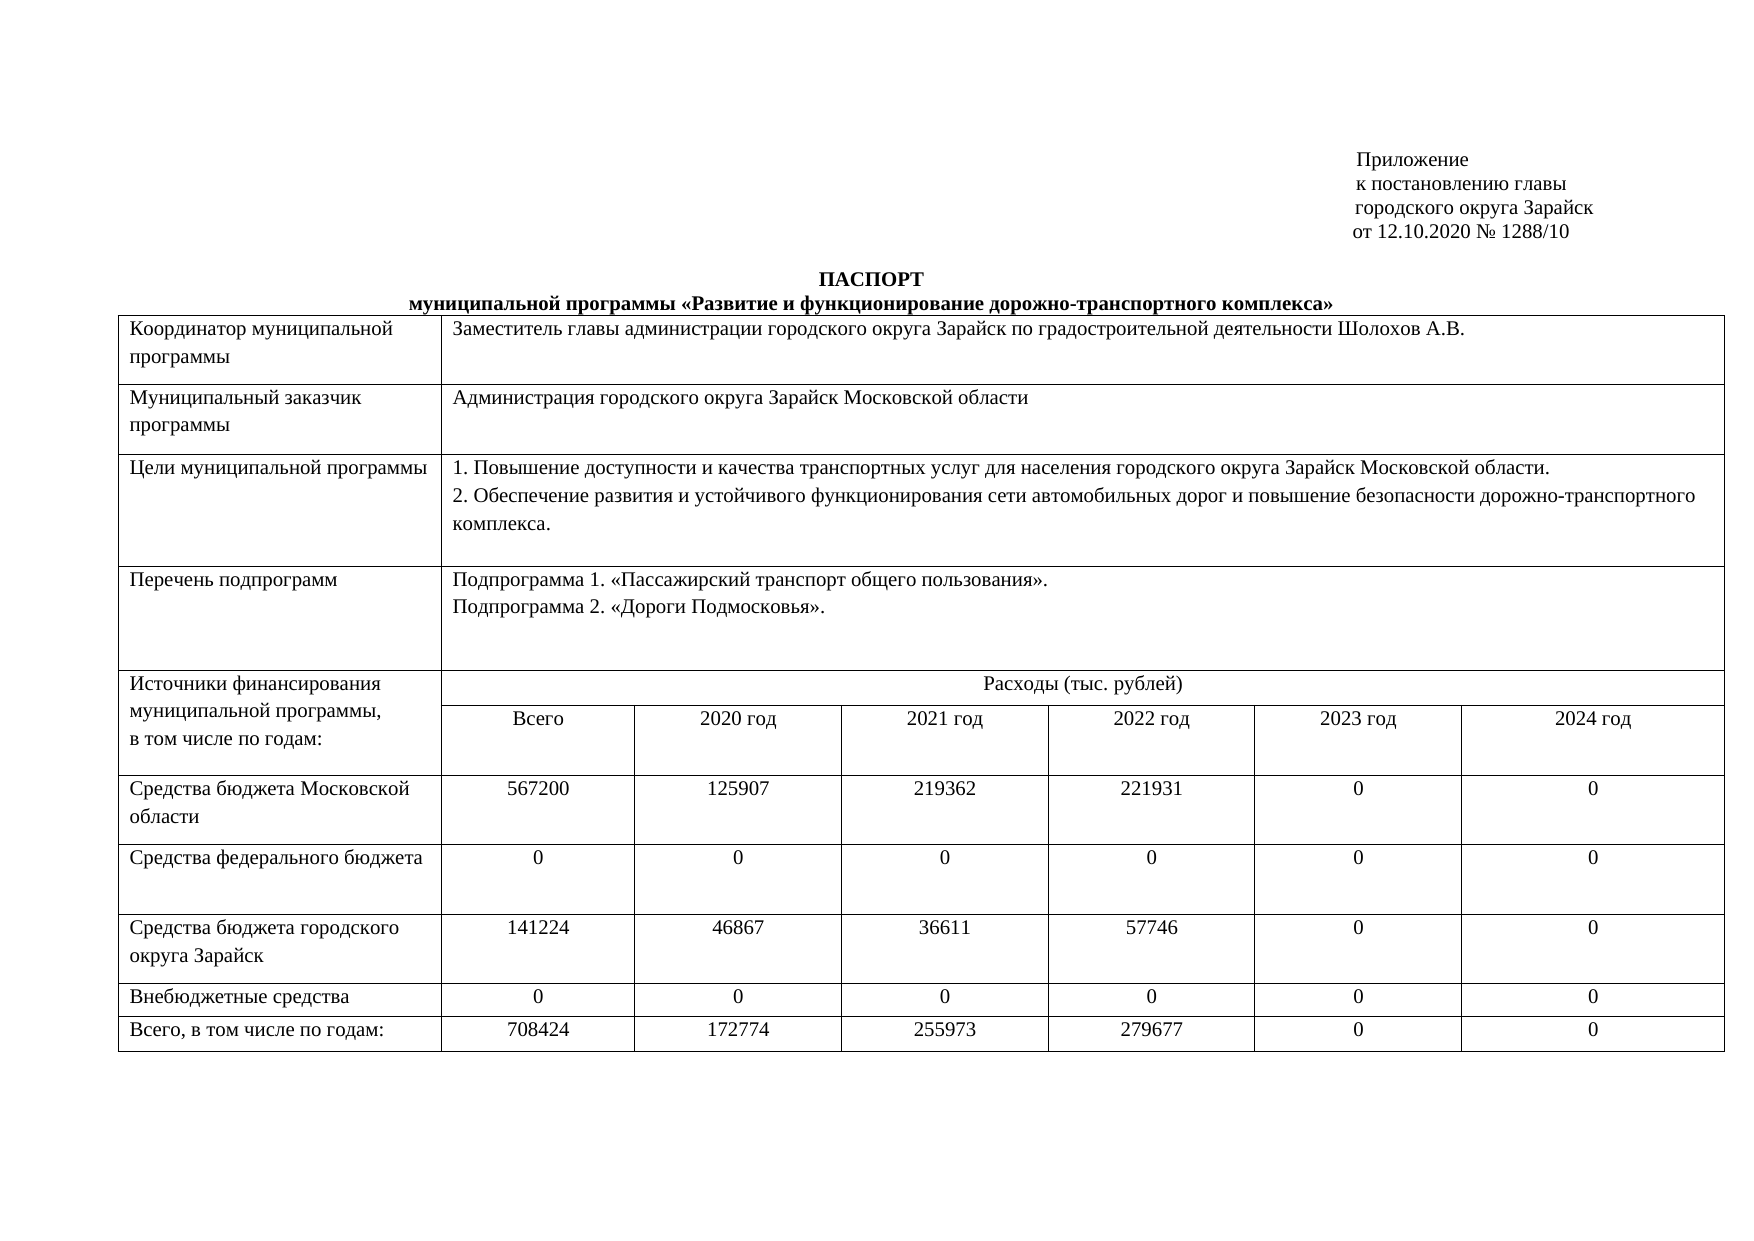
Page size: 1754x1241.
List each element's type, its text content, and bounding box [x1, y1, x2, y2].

table_cell Внебюджетные средства [119, 984, 441, 1016]
table_header Координатор муниципальной программы [119, 316, 441, 384]
title к постановлению главы [1224, 171, 1624, 195]
table_cell 0 [1462, 845, 1724, 914]
table_cell 57746 [1049, 915, 1254, 983]
table_cell 125907 [635, 776, 841, 844]
table_cell Расходы (тыс. рублей) [442, 671, 1724, 705]
table_cell 0 [1255, 1017, 1461, 1051]
table_cell 141224 [442, 915, 634, 983]
title городского округа Зарайск [1298, 195, 1624, 219]
table_cell 708424 [442, 1017, 634, 1051]
table_cell 1. Повышение доступности и качества транспортных услуг для населения городского округа Зарайск Московской области. 2. Обеспечение развития и устойчивого функционирования сети автомобильных дорог и повышение безопасности дорожно-транспортного комплекса. [442, 455, 1724, 566]
table_cell Муниципальный заказчик программы [119, 385, 441, 454]
table_cell 36611 [842, 915, 1048, 983]
table_cell 221931 [1049, 776, 1254, 844]
table_cell Источники финансирования муниципальной программы, в том числе по годам: [119, 671, 441, 775]
table_cell 46867 [635, 915, 841, 983]
table_cell 0 [635, 845, 841, 914]
table_cell Цели муниципальной программы [119, 455, 441, 566]
table_cell 219362 [842, 776, 1048, 844]
table_cell 0 [1049, 845, 1254, 914]
table_cell 2024 год [1462, 706, 1724, 775]
table_cell 0 [1255, 984, 1461, 1016]
title ПАСПОРТ [118, 267, 1624, 291]
table_cell 0 [442, 845, 634, 914]
table_cell Перечень подпрограмм [119, 567, 441, 669]
table_cell 2021 год [842, 706, 1048, 775]
table_cell Администрация городского округа Зарайск Московской области [442, 385, 1724, 454]
table_cell 0 [1462, 984, 1724, 1016]
table_cell 0 [635, 984, 841, 1016]
table_cell 2020 год [635, 706, 841, 775]
table_cell 255973 [842, 1017, 1048, 1051]
table_cell 0 [842, 984, 1048, 1016]
table_cell 279677 [1049, 1017, 1254, 1051]
table_cell 0 [1255, 915, 1461, 983]
table_cell 0 [1462, 776, 1724, 844]
table_header Заместитель главы администрации городского округа Зарайск по градостроительной деятельности Шолохов А.В. [442, 316, 1724, 384]
table_cell Всего, в том числе по годам: [119, 1017, 441, 1051]
table_cell 0 [1462, 1017, 1724, 1051]
table_cell 2023 год [1255, 706, 1461, 775]
title от 12.10.2020 № 1288/10 [118, 219, 1624, 243]
table_cell 2022 год [1049, 706, 1254, 775]
table_cell 0 [1255, 845, 1461, 914]
title муниципальной программы «Развитие и функционирование дорожно-транспортного комплекса» [118, 291, 1624, 315]
table_cell 0 [1255, 776, 1461, 844]
table_cell 0 [1049, 984, 1254, 1016]
table_cell 0 [442, 984, 634, 1016]
table_cell 567200 [442, 776, 634, 844]
table_cell Средства бюджета городского округа Зарайск [119, 915, 441, 983]
table_cell Подпрограмма 1. «Пассажирский транспорт общего пользования». Подпрограмма 2. «Дороги Подмосковья». [442, 567, 1724, 669]
table_cell Всего [442, 706, 634, 775]
table_cell 0 [842, 845, 1048, 914]
table_cell Средства федерального бюджета [119, 845, 441, 914]
title Приложение [1077, 147, 1624, 171]
table_cell 0 [1462, 915, 1724, 983]
table_cell Средства бюджета Московской области [119, 776, 441, 844]
table_cell 172774 [635, 1017, 841, 1051]
